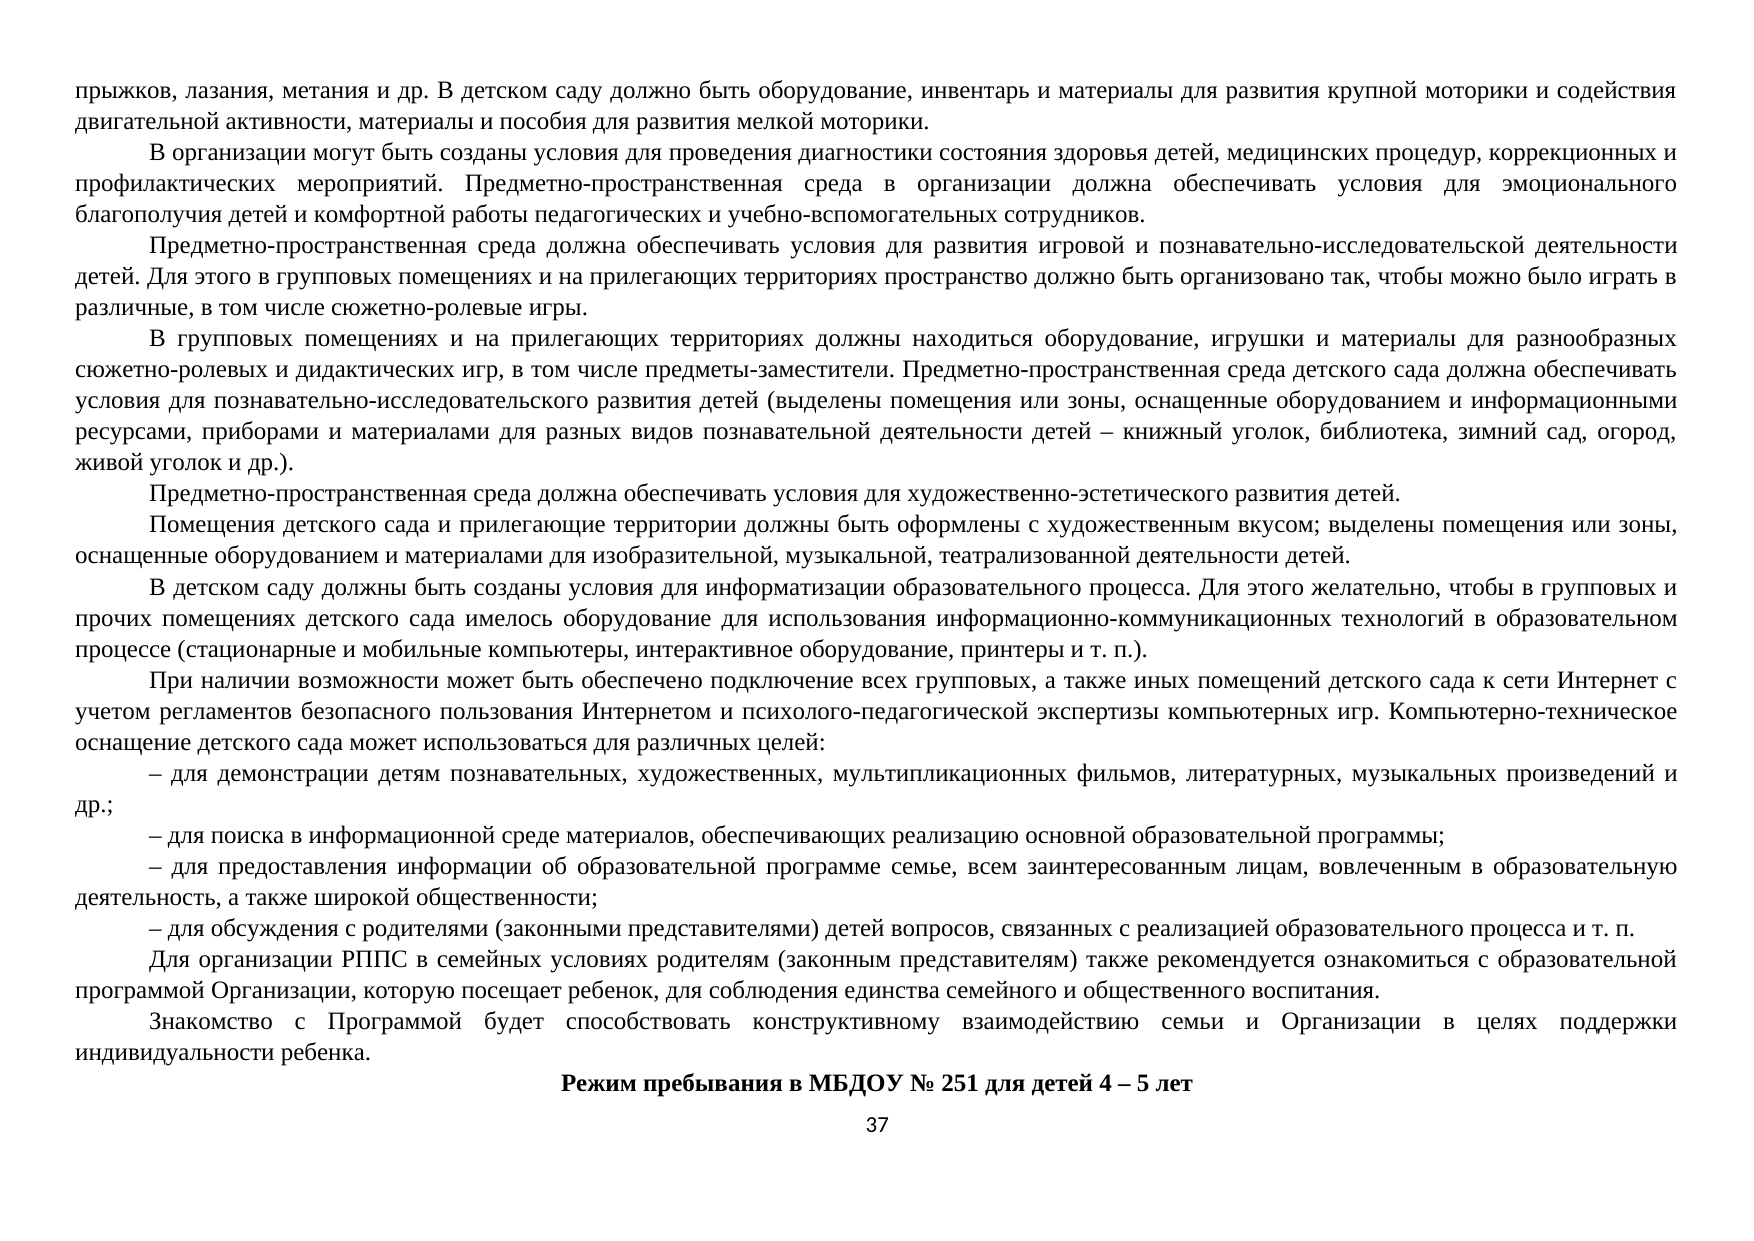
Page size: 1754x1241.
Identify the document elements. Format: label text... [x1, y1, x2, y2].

text Предметно-пространственная среда должна обеспечивать условия для художественно-эстетического развития детей. [75, 478, 1679, 507]
text В организации могут быть созданы условия для проведения диагностики состояния здоровья детей, медицинских процедур, коррекционных и профилактических мероприятий. Предметно-пространственная среда в организации должна обеспечивать условия для эмоционального благополучия детей и комфортной работы педагогических и учебно-вспомогательных сотрудников. [75, 137, 1679, 228]
text При наличии возможности может быть обеспечено подключение всех групповых, а также иных помещений детского сада к сети Интернет с учетом регламентов безопасного пользования Интернетом и психолого-педагогической экспертизы компьютерных игр. Компьютерно-техническое оснащение детского сада может использоваться для различных целей: [75, 665, 1679, 756]
text – для демонстрации детям познавательных, художественных, мультипликационных фильмов, литературных, музыкальных произведений и др.; [75, 758, 1679, 818]
text Для организации РППС в семейных условиях родителям (законным представителям) также рекомендуется ознакомиться с образовательной программой Организации, которую посещает ребенок, для соблюдения единства семейного и общественного воспитания. [75, 944, 1679, 1004]
text – для поиска в информационной среде материалов, обеспечивающих реализацию основной образовательной программы; [75, 820, 1679, 849]
text Помещения детского сада и прилегающие территории должны быть оформлены с художественным вкусом; выделены помещения или зоны, оснащенные оборудованием и материалами для изобразительной, музыкальной, театрализованной деятельности детей. [75, 509, 1679, 569]
text В детском саду должны быть созданы условия для информатизации образовательного процесса. Для этого желательно, чтобы в групповых и прочих помещениях детского сада имелось оборудование для использования информационно-коммуникационных технологий в образовательном процессе (стационарные и мобильные компьютеры, интерактивное оборудование, принтеры и т. п.). [75, 572, 1679, 662]
text Режим пребывания в МБДОУ № 251 для детей 4 – 5 лет [75, 1068, 1679, 1097]
text – для обсуждения с родителями (законными представителями) детей вопросов, связанных с реализацией образовательного процесса и т. п. [75, 913, 1679, 942]
text В групповых помещениях и на прилегающих территориях должны находиться оборудование, игрушки и материалы для разнообразных сюжетно-ролевых и дидактических игр, в том числе предметы-заместители. Предметно-пространственная среда детского сада должна обеспечивать условия для познавательно-исследовательского развития детей (выделены помещения или зоны, оснащенные оборудованием и информационными ресурсами, приборами и материалами для разных видов познавательной деятельности детей – книжный уголок, библиотека, зимний сад, огород, живой уголок и др.). [75, 323, 1679, 476]
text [75, 75, 1679, 135]
text – для предоставления информации об образовательной программе семье, всем заинтересованным лицам, вовлеченным в образовательную деятельность, а также широкой общественности; [75, 851, 1679, 911]
text Предметно-пространственная среда должна обеспечивать условия для развития игровой и познавательно-исследовательской деятельности детей. Для этого в групповых помещениях и на прилегающих территориях пространство должно быть организовано так, чтобы можно было играть в различные, в том числе сюжетно-ролевые игры. [75, 230, 1679, 321]
text Знакомство с Программой будет способствовать конструктивному взаимодействию семьи и Организации в целях поддержки индивидуальности ребенка. [75, 1006, 1679, 1066]
